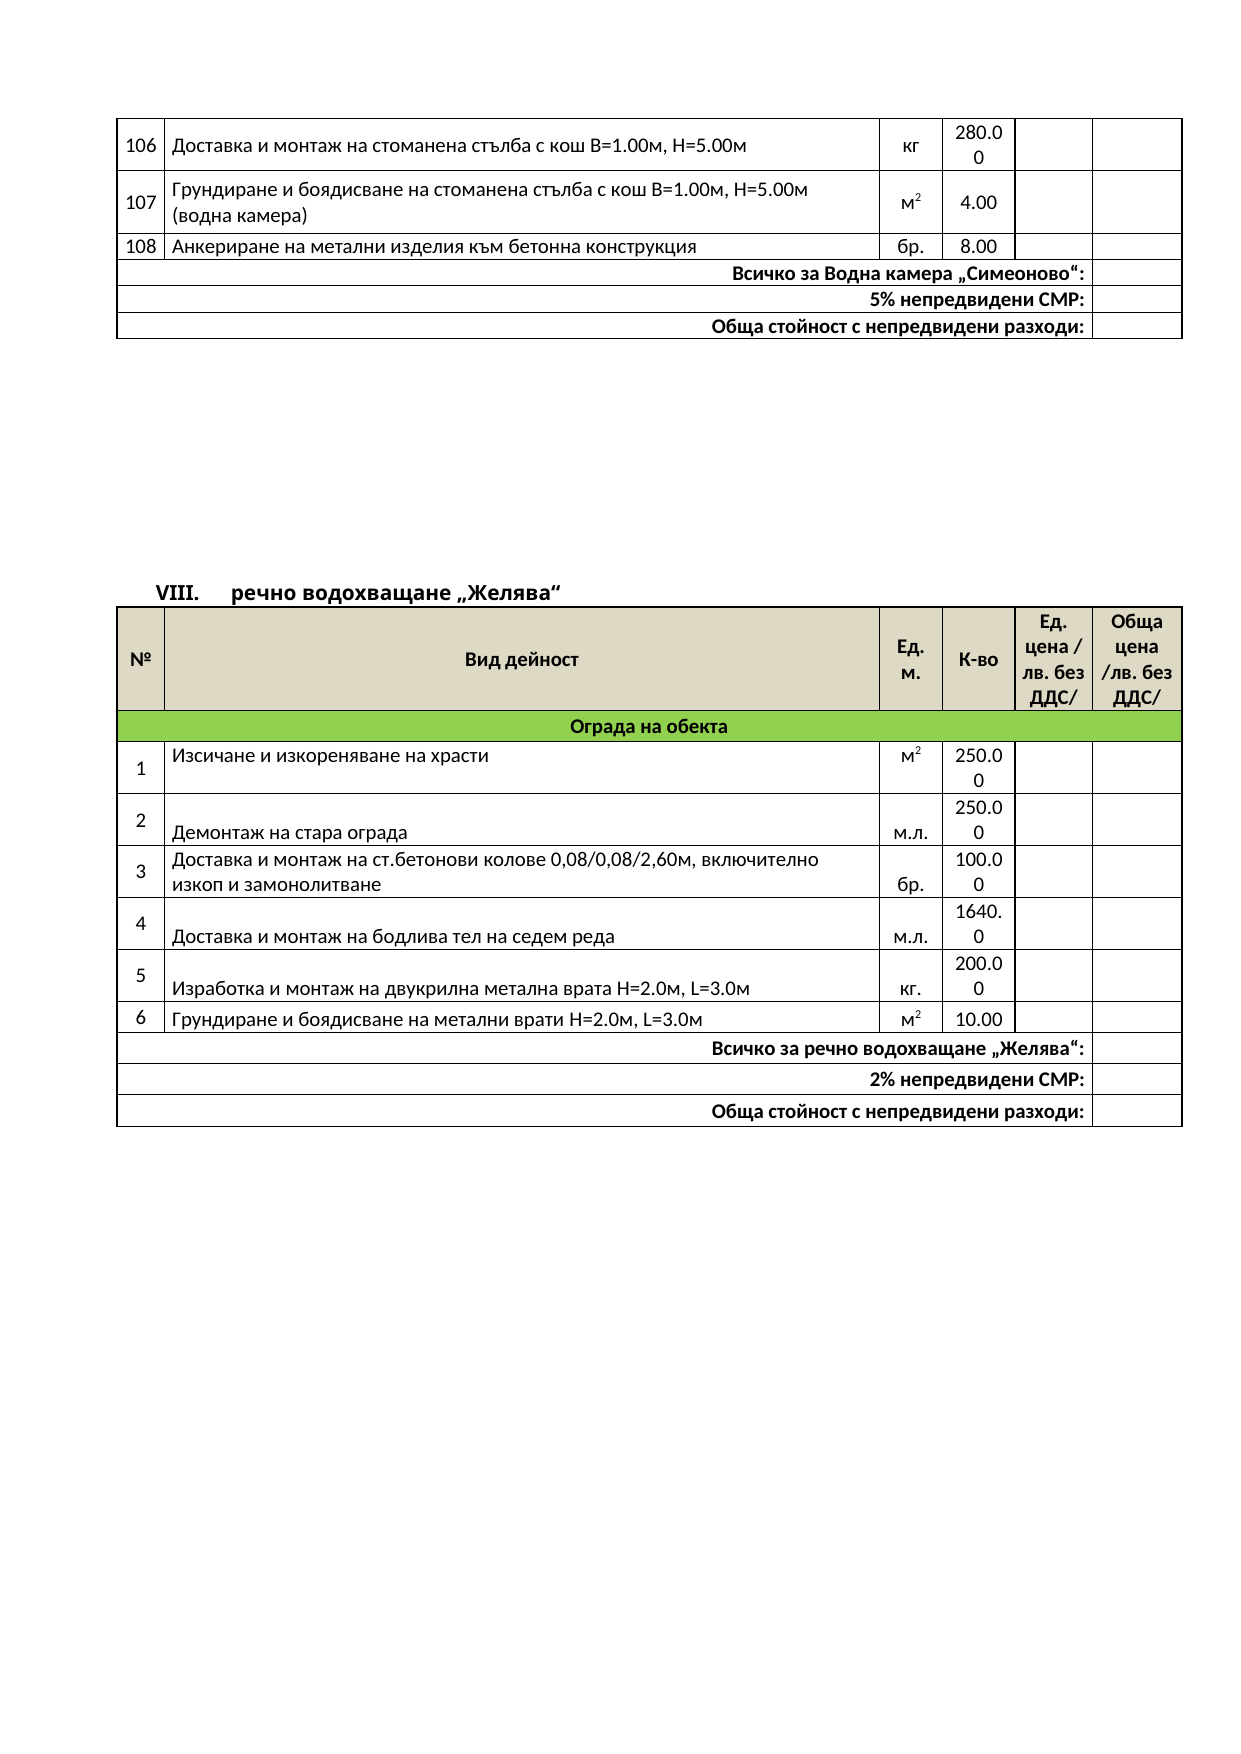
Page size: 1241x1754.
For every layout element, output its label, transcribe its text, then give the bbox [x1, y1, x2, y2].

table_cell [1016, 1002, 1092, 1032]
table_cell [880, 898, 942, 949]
list речно водохващане „Желява“ [156, 578, 1122, 606]
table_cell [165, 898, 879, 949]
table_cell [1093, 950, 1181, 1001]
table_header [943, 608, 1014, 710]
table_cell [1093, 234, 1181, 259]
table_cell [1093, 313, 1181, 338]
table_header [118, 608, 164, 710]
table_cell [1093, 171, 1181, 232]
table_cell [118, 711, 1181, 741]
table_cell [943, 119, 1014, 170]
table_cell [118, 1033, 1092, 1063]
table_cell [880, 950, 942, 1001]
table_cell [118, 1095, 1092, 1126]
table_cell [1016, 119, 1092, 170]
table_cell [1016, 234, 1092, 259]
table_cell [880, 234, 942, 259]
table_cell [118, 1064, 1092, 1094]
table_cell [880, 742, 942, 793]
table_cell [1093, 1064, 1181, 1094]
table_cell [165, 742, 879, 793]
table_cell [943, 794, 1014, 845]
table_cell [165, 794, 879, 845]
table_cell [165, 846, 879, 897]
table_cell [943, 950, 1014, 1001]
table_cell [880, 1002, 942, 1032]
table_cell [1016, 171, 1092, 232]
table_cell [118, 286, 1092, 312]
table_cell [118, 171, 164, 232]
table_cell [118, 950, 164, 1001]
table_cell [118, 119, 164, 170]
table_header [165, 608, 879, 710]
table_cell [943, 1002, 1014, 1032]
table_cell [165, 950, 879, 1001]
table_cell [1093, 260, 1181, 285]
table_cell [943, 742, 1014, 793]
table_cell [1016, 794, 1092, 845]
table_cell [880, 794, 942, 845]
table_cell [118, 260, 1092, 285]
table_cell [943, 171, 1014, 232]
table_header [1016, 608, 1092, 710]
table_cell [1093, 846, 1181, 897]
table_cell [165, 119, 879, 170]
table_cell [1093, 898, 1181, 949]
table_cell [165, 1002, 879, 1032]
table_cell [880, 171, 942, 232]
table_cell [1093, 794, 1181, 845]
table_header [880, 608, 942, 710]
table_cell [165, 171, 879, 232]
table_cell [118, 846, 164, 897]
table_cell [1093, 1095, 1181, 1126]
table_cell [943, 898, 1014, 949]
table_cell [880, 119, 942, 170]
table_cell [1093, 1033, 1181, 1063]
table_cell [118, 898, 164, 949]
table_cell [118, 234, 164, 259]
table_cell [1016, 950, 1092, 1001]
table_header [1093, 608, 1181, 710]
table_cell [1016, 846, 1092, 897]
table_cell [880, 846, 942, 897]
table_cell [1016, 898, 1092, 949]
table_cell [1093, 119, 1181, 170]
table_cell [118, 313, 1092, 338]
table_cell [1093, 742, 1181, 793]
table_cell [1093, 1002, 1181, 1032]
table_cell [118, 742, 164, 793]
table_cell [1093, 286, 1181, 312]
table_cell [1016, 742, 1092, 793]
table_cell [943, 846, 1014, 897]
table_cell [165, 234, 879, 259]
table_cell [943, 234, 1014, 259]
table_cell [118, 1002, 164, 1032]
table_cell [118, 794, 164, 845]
